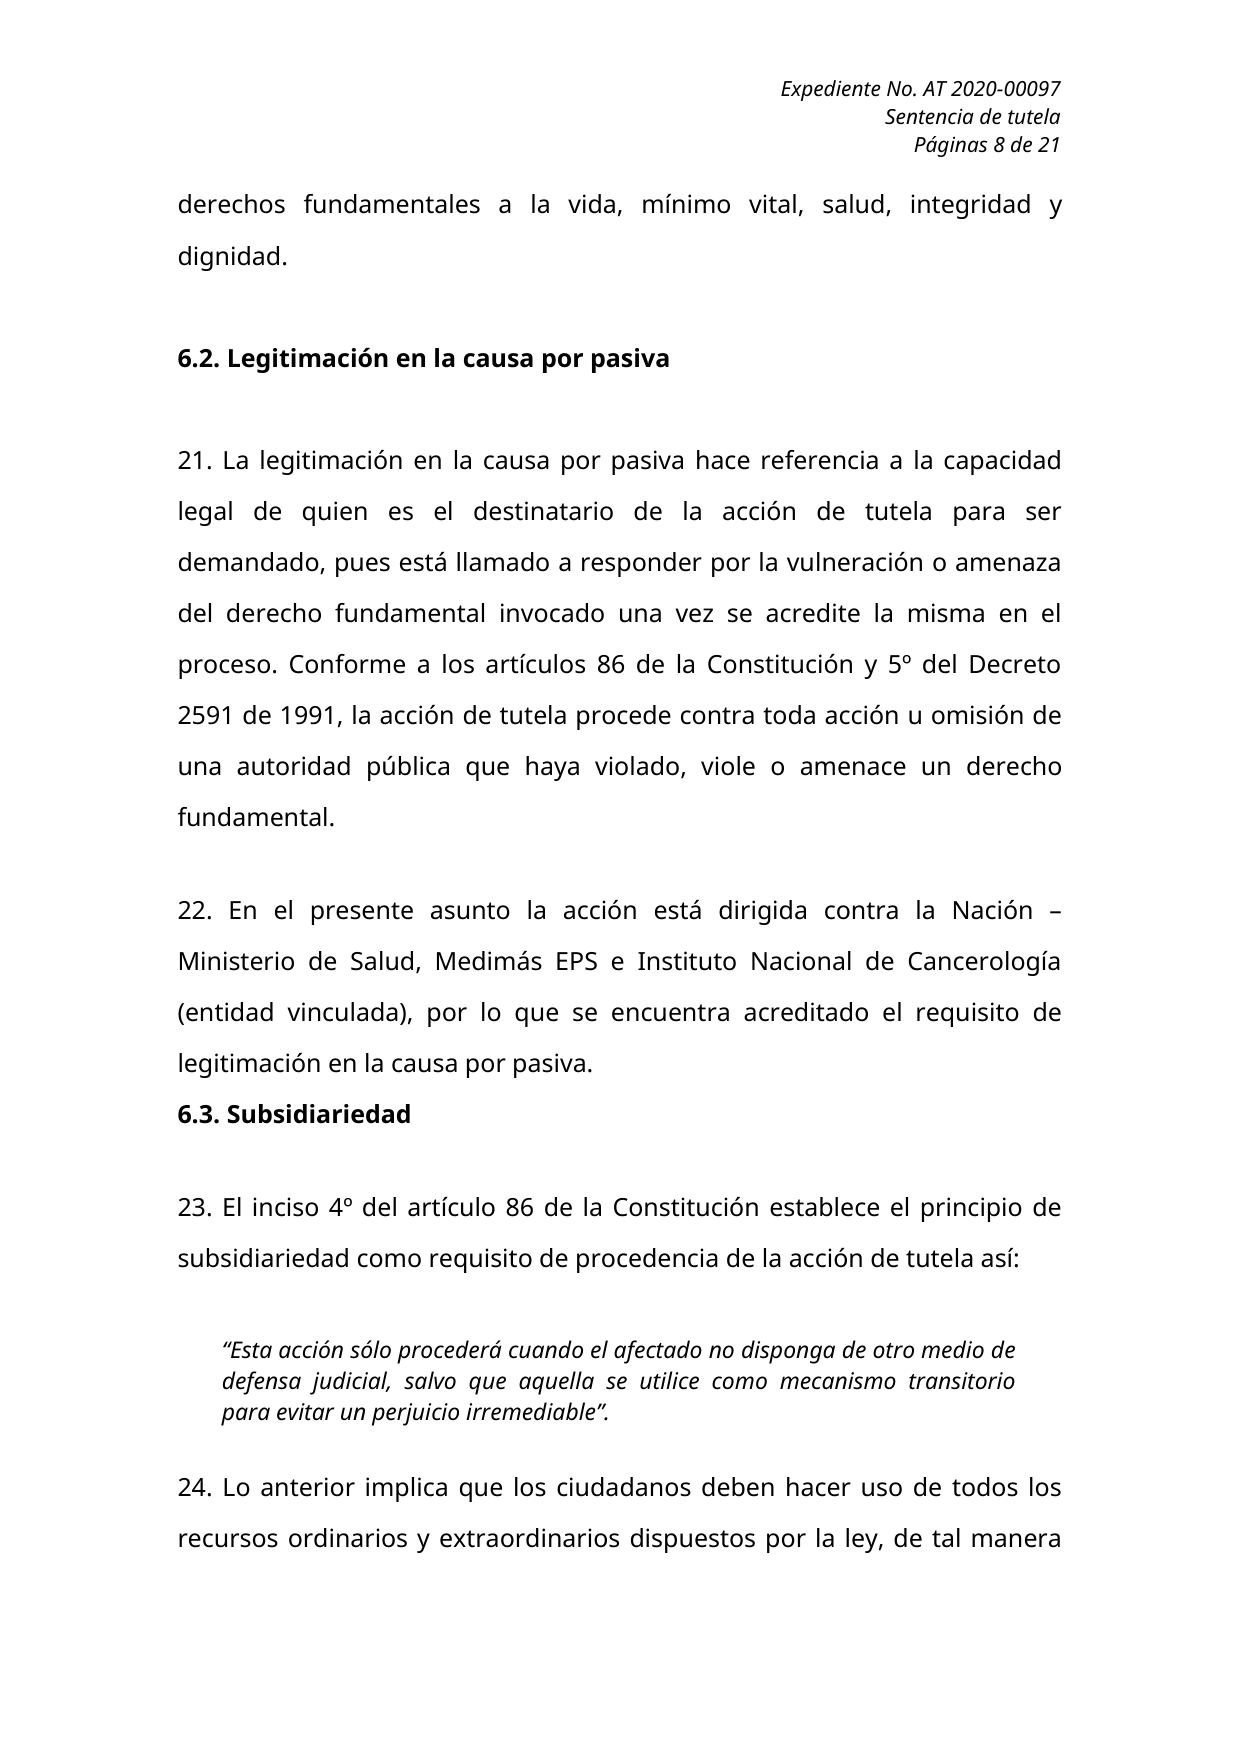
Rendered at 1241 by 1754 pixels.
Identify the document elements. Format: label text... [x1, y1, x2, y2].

text 6.2. Legitimación en la causa por pasiva [177, 340, 1063, 374]
text 21. La legitimación en la causa por pasiva hace referencia a la capacidad legal de quien es el destinatario de la acción de tutela para ser demandado, pues está llamado a responder por la vulneración o amenaza del derecho fundamental invocado una vez se acredite la misma en el proceso. Conforme a los artículos 86 de la Constitución y 5º del Decreto 2591 de 1991, la acción de tutela procede contra toda acción u omisión de una autoridad pública que haya violado, viole o amenace un derecho fundamental. [177, 442, 1063, 834]
text “Esta acción sólo procederá cuando el afectado no disponga de otro medio de defensa judicial, salvo que aquella se utilice como mecanismo transitorio para evitar un perjuicio irremediable”. [222, 1334, 1019, 1428]
text 6.3. Subsidiariedad [177, 1097, 1063, 1131]
text 23. El inciso 4º del artículo 86 de la Constitución establece el principio de subsidiariedad como requisito de procedencia de la acción de tutela así: [177, 1190, 1063, 1275]
text 22. En el presente asunto la acción está dirigida contra la Nación – Ministerio de Salud, Medimás EPS e Instituto Nacional de Cancerología (entidad vinculada), por lo que se encuentra acreditado el requisito de legitimación en la causa por pasiva. [177, 893, 1063, 1080]
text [177, 187, 1063, 272]
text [177, 1469, 1063, 1555]
